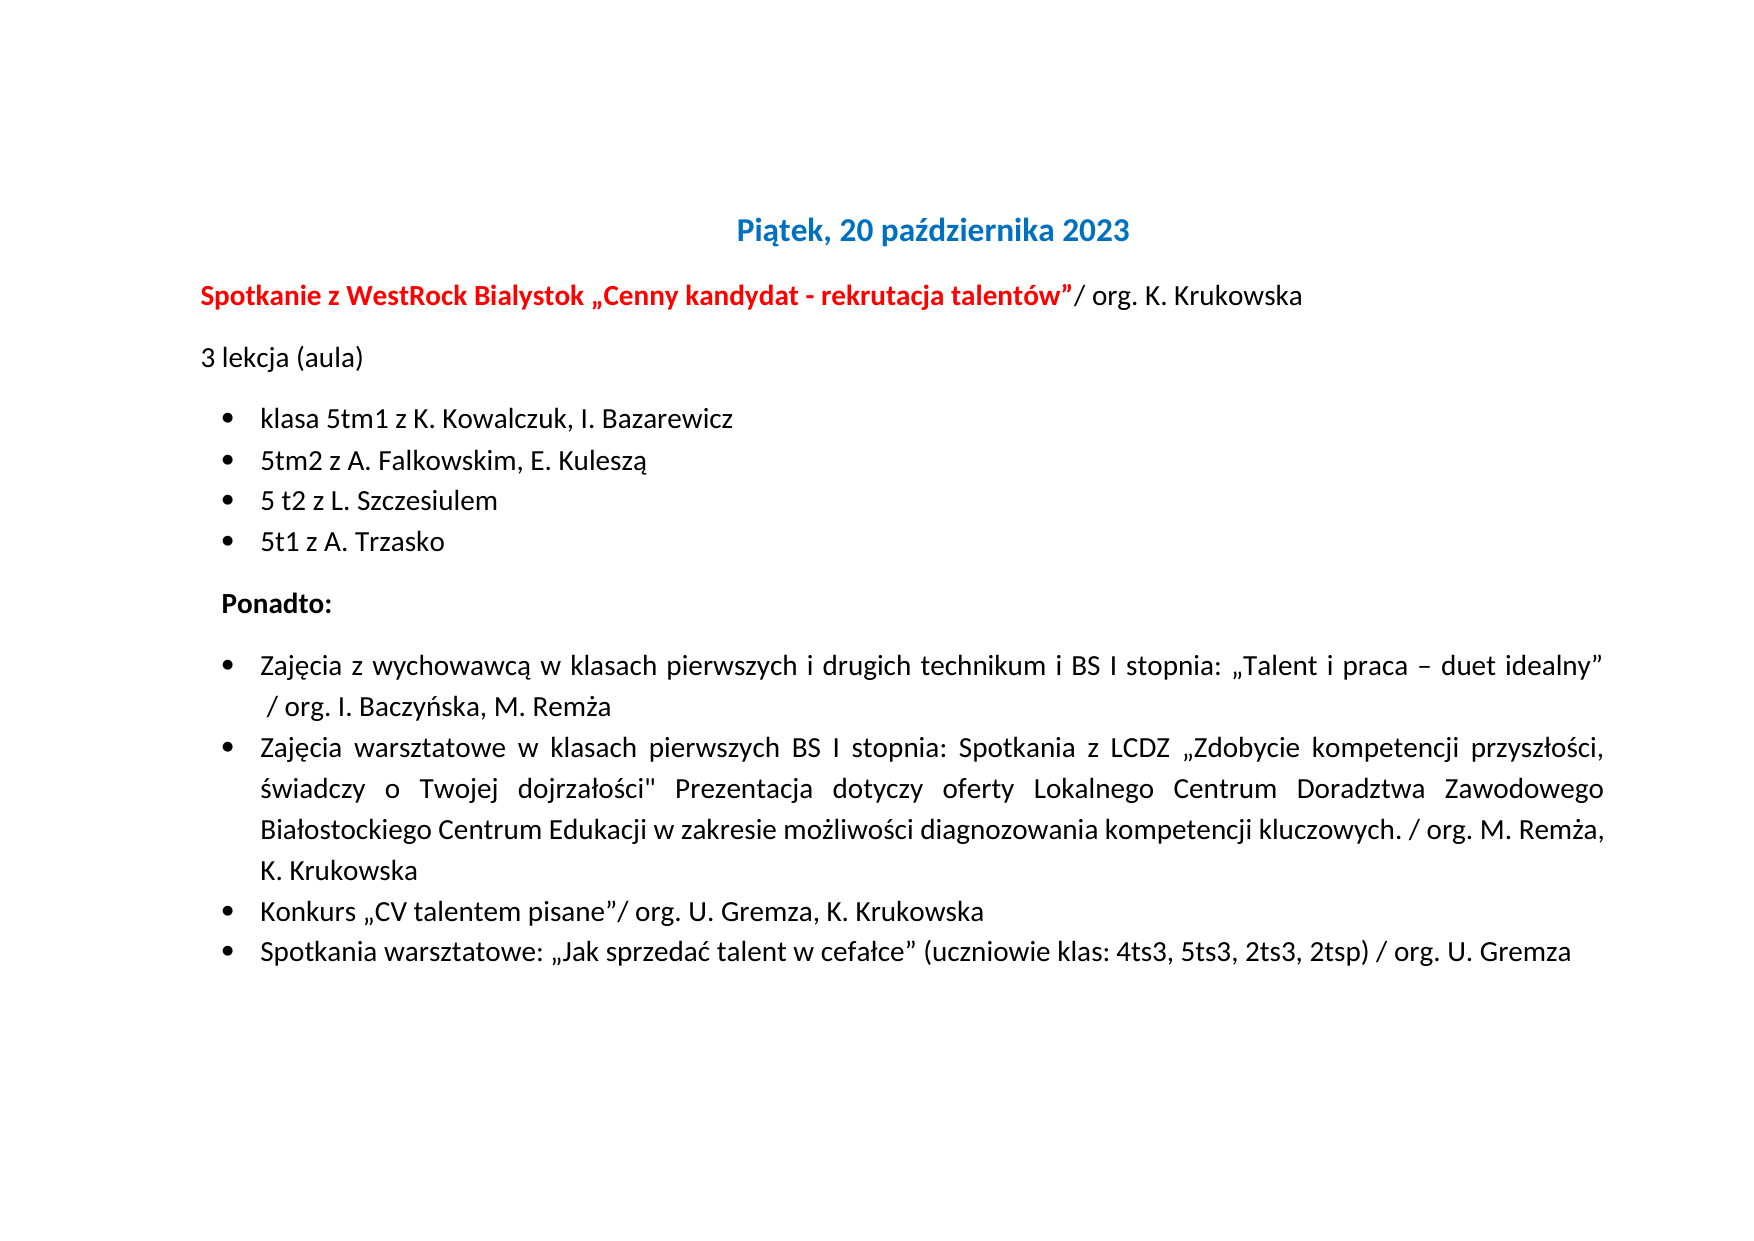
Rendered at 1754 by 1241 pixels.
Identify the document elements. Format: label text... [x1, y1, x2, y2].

text Spotkanie z WestRock Bialystok „Cenny kandydat - rekrutacja talentów”/ org. K. Krukowska [148, 277, 1606, 313]
list Konkurs „CV talentem pisane”/ org. U. Gremza, K. Krukowska [223, 893, 1606, 928]
list Zajęcia warsztatowe w klasach pierwszych BS I stopnia: Spotkania z LCDZ „Zdobycie kompetencji przyszłości, świadczy o Twojej dojrzałości" Prezentacja dotyczy oferty Lokalnego Centrum Doradztwa Zawodowego Białostockiego Centrum Edukacji w zakresie możliwości diagnozowania kompetencji kluczowych. / org. M. Remża, K. Krukowska [223, 729, 1606, 887]
list Spotkania warsztatowe: „Jak sprzedać talent w cefałce” (uczniowie klas: 4ts3, 5ts3, 2ts3, 2tsp) / org. U. Gremza [223, 933, 1606, 969]
list 5 t2 z L. Szczesiulem [223, 482, 1606, 518]
list 5t1 z A. Trzasko [223, 523, 1606, 559]
list klasa 5tm1 z K. Kowalczuk, I. Bazarewicz [223, 401, 1606, 436]
text Ponadto: [148, 585, 1606, 621]
list Zajęcia z wychowawcą w klasach pierwszych i drugich technikum i BS I stopnia: „Talent i praca – duet idealny” / org. I. Baczyńska, M. Remża [223, 647, 1606, 723]
text 3 lekcja (aula) [148, 339, 1606, 374]
list 5tm2 z A. Falkowskim, E. Kuleszą [223, 442, 1606, 477]
list Piątek, 20 października 2023 [260, 209, 1606, 250]
